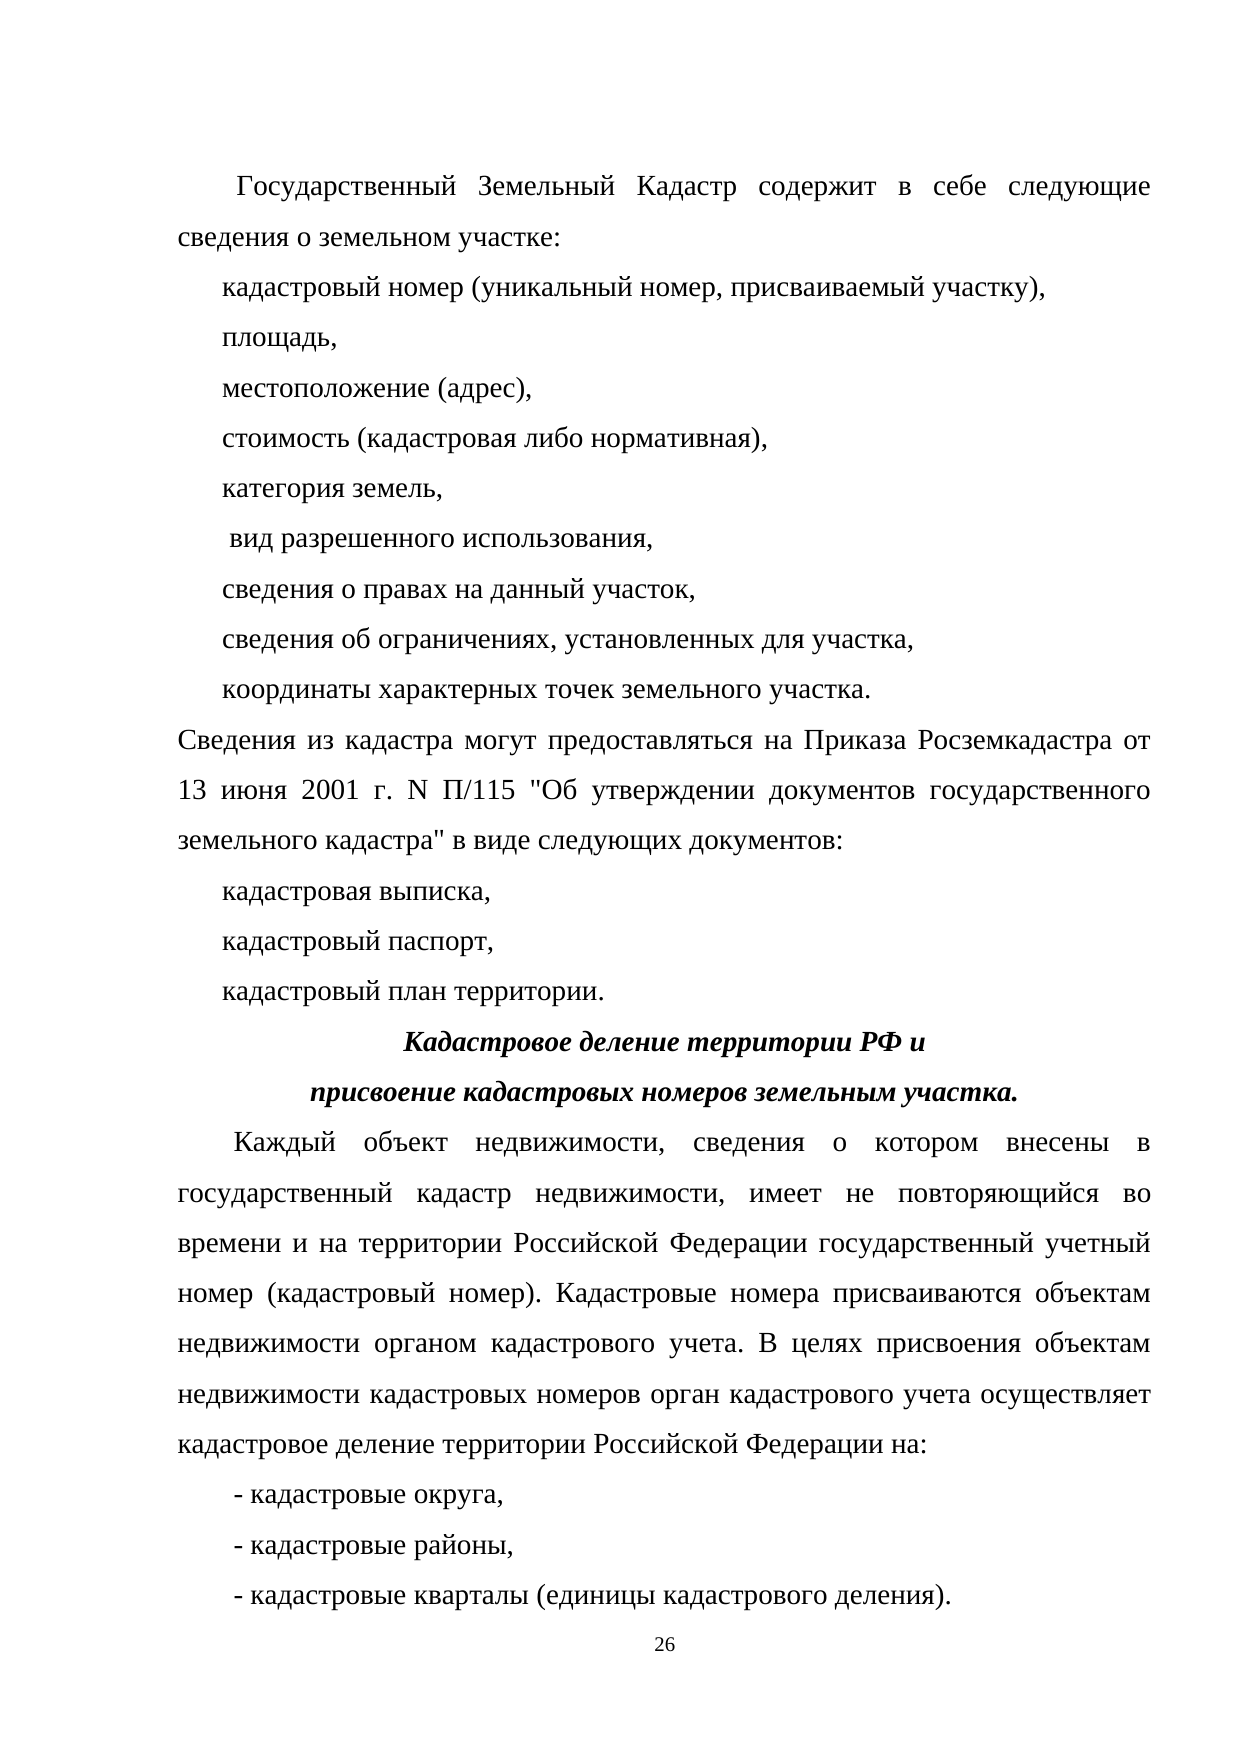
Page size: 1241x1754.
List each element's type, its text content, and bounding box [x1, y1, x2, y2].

text кадастровый номер (уникальный номер, присваиваемый участку), [199, 269, 1152, 303]
text Каждый объект недвижимости, сведения о котором внесены в государственный кадастр недвижимости, имеет не повторяющийся во времени и на территории Российской Федерации государственный учетный номер (кадастровый номер). Кадастровые номера присваиваются объектам недвижимости органом кадастрового учета. В целях присвоения объектам недвижимости кадастровых номеров орган кадастрового учета осуществляет кадастровое деление территории Российской Федерации на: [177, 1124, 1152, 1460]
text сведения о правах на данный участок, [199, 571, 1152, 604]
text кадастровый план территории. [199, 973, 1152, 1007]
text Сведения из кадастра могут предоставляться на Приказа Росземкадастра от 13 июня 2001 г. N П/115 "Об утверждении документов государственного земельного кадастра" в виде следующих документов: [177, 722, 1152, 856]
text - кадастровые кварталы (единицы кадастрового деления). [177, 1577, 1152, 1611]
text - кадастровые районы, [177, 1527, 1152, 1560]
text категория земель, [199, 470, 1152, 504]
text  вид разрешенного использования, [199, 521, 1152, 554]
text кадастровый паспорт, [199, 923, 1152, 957]
text стоимость (кадастровая либо нормативная), [199, 420, 1152, 453]
text сведения об ограничениях, установленных для участка, [199, 621, 1152, 655]
text Кадастровое деление территории РФ и [177, 1024, 1152, 1057]
text площадь, [199, 319, 1152, 353]
text Государственный Земельный Кадастр содержит в себе следующие сведения о земельном участке: [177, 168, 1152, 252]
text - кадастровые округа, [177, 1477, 1152, 1510]
text координаты характерных точек земельного участка. [199, 672, 1152, 705]
text присвоение кадастровых номеров земельным участка. [177, 1074, 1152, 1108]
text кадастровая выписка, [199, 873, 1152, 906]
text местоположение (адрес), [199, 370, 1152, 403]
